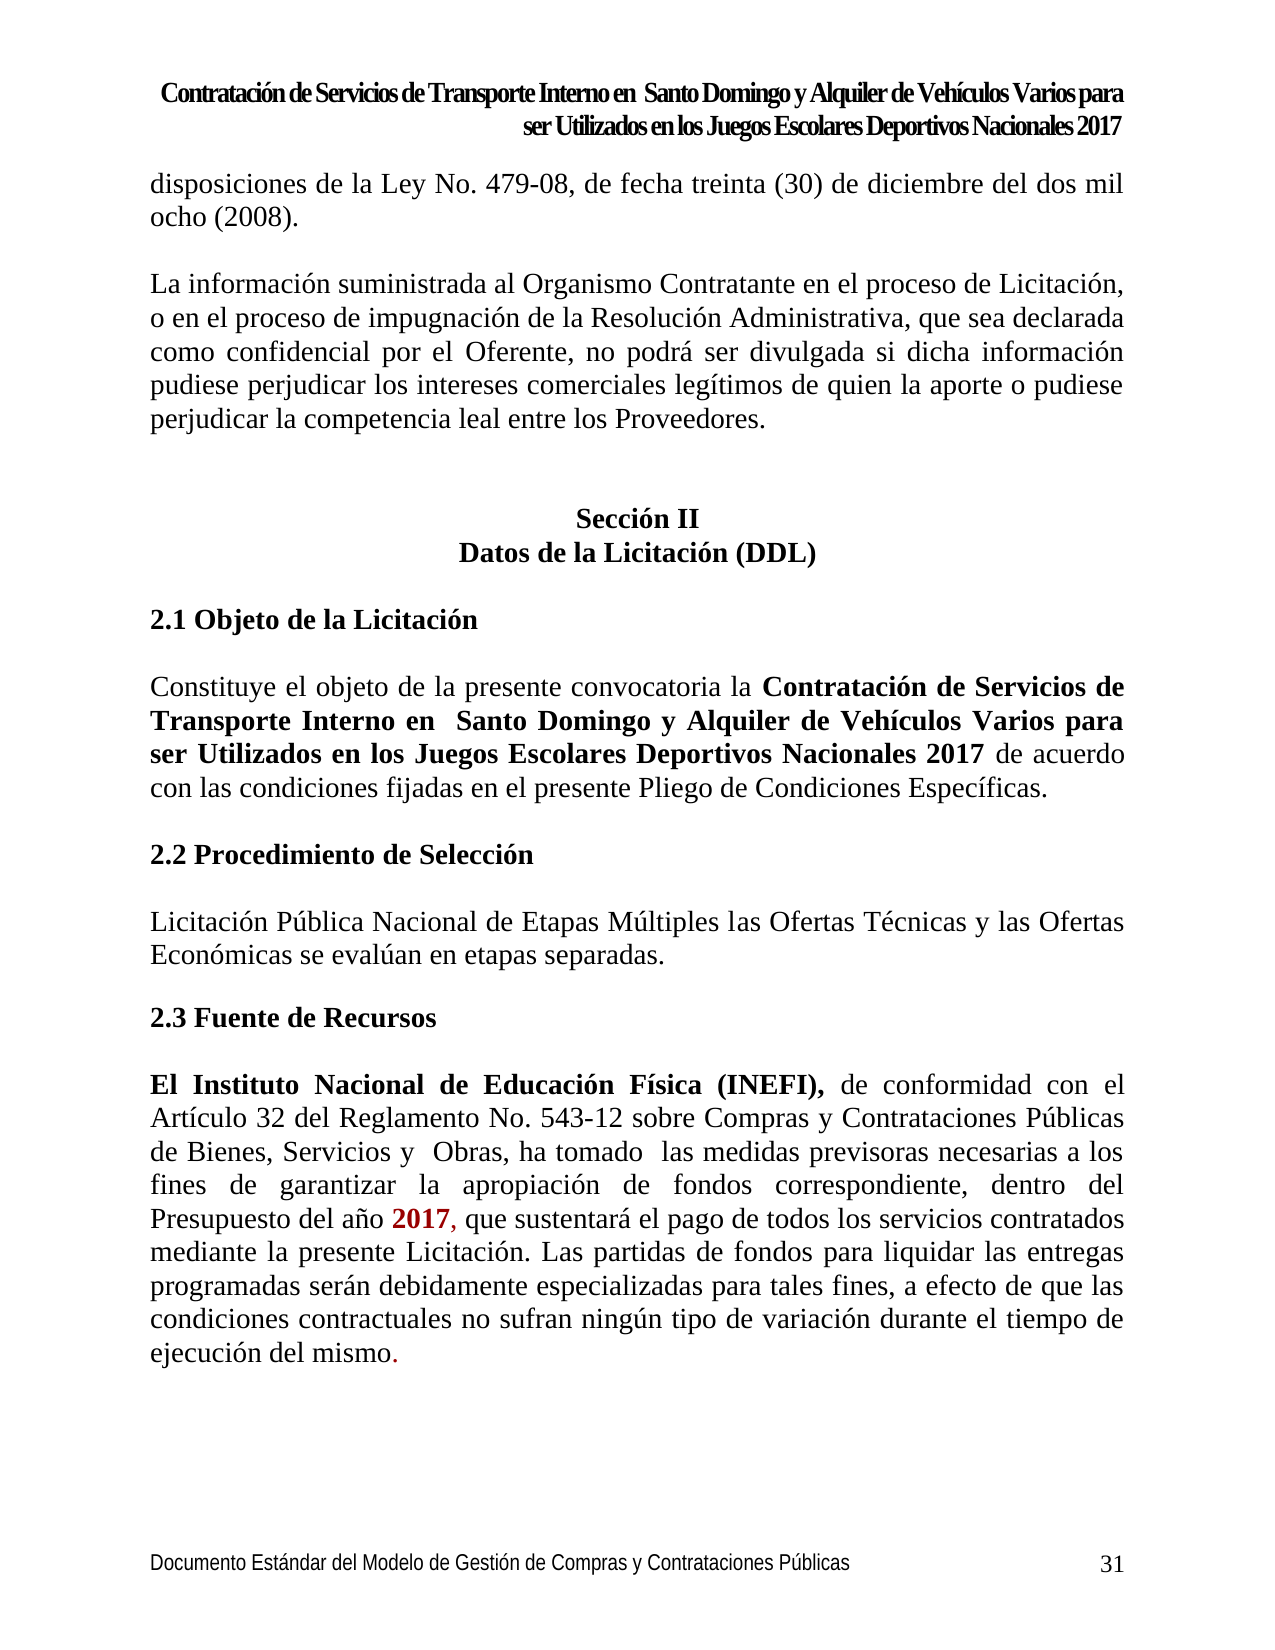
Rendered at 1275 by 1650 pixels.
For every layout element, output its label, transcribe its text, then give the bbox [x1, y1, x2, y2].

subtitle Datos de la Licitación (DDL) [150, 535, 1125, 568]
subtitle Sección II [150, 501, 1125, 535]
text La información suministrada al Organismo Contratante en el proceso de Licitación, o en el proceso de impugnación de la Resolución Administrativa, que sea declarada como confidencial por el Oferente, no podrá ser divulgada si dicha información pudiese perjudicar los intereses comerciales legítimos de quien la aporte o pudiese perjudicar la competencia leal entre los Proveedores. [150, 267, 1125, 434]
subtitle 2.3 Fuente de Recursos [150, 1000, 1125, 1033]
text El Instituto Nacional de Educación Física (INEFI), de conformidad con el Artículo 32 del Reglamento No. 543-12 sobre Compras y Contrataciones Públicas de Bienes, Servicios y Obras, ha tomado las medidas previsoras necesarias a los fines de garantizar la apropiación de fondos correspondiente, dentro del Presupuesto del año 2017, que sustentará el pago de todos los servicios contratados mediante la presente Licitación. Las partidas de fondos para liquidar las entregas programadas serán debidamente especializadas para tales fines, a efecto de que las condiciones contractuales no sufran ningún tipo de variación durante el tiempo de ejecución del mismo. [150, 1067, 1125, 1369]
text Licitación Pública Nacional de Etapas Múltiples las Ofertas Técnicas y las Ofertas Económicas se evalúan en etapas separadas. [150, 904, 1125, 971]
text Constituye el objeto de la presente convocatoria la Contratación de Servicios de Transporte Interno en Santo Domingo y Alquiler de Vehículos Varios para ser Utilizados en los Juegos Escolares Deportivos Nacionales 2017 de acuerdo con las condiciones fijadas en el presente Pliego de Condiciones Específicas. [150, 669, 1125, 803]
subtitle 2.1 Objeto de la Licitación [150, 602, 1125, 636]
subtitle 2.2 Procedimiento de Selección [150, 837, 1125, 870]
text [150, 166, 1125, 233]
